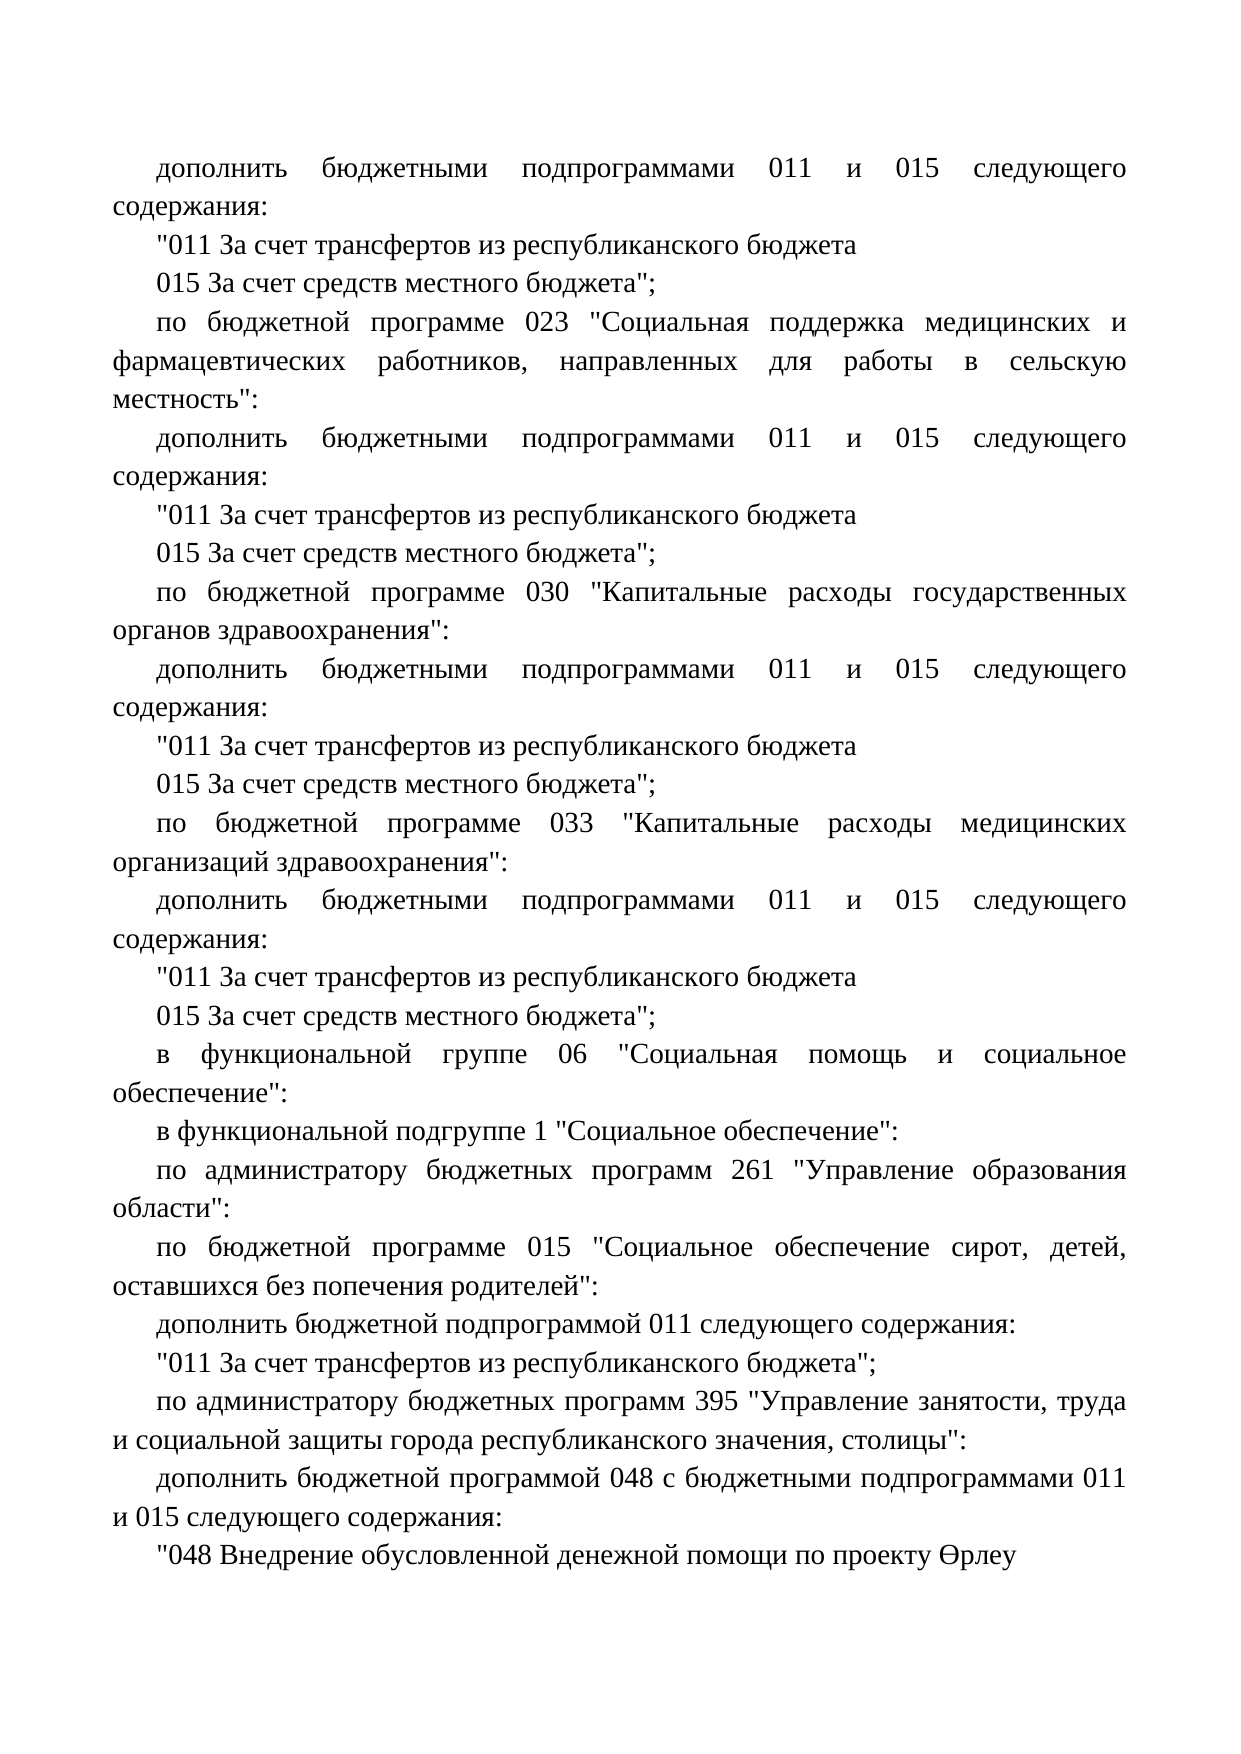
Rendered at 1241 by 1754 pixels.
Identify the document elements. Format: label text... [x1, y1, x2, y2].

text по администратору бюджетных программ 395 "Управление занятости, труда и социальной защиты города республиканского значения, столицы": [112, 1383, 1128, 1455]
text "011 За счет трансфертов из республиканского бюджета [112, 497, 1128, 530]
text по бюджетной программе 015 "Социальное обеспечение сирот, детей, оставшихся без попечения родителей": [112, 1229, 1128, 1301]
text дополнить бюджетными подпрограммами 011 и 015 следующего содержания: [112, 882, 1128, 954]
text "011 За счет трансфертов из республиканского бюджета [112, 959, 1128, 993]
text по бюджетной программе 033 "Капитальные расходы медицинских организаций здравоохранения": [112, 805, 1128, 877]
text 015 За счет средств местного бюджета"; [112, 998, 1128, 1031]
text 015 За счет средств местного бюджета"; [112, 266, 1128, 299]
text по бюджетной программе 030 "Капитальные расходы государственных органов здравоохранения": [112, 574, 1128, 646]
text "011 За счет трансфертов из республиканского бюджета [112, 728, 1128, 762]
text дополнить бюджетной программой 048 с бюджетными подпрограммами 011 и 015 следующего содержания: [112, 1460, 1128, 1532]
text по администратору бюджетных программ 261 "Управление образования области": [112, 1152, 1128, 1224]
text 015 За счет средств местного бюджета"; [112, 535, 1128, 569]
text "011 За счет трансфертов из республиканского бюджета"; [112, 1345, 1128, 1378]
text "011 За счет трансфертов из республиканского бюджета [112, 227, 1128, 261]
text в функциональной группе 06 "Социальная помощь и социальное обеспечение": [112, 1036, 1128, 1108]
text дополнить бюджетными подпрограммами 011 и 015 следующего содержания: [112, 150, 1128, 222]
text дополнить бюджетной подпрограммой 011 следующего содержания: [112, 1306, 1128, 1340]
text 015 За счет средств местного бюджета"; [112, 767, 1128, 800]
text дополнить бюджетными подпрограммами 011 и 015 следующего содержания: [112, 651, 1128, 723]
text по бюджетной программе 023 "Социальная поддержка медицинских и фармацевтических работников, направленных для работы в сельскую местность": [112, 304, 1128, 415]
text дополнить бюджетными подпрограммами 011 и 015 следующего содержания: [112, 420, 1128, 492]
text в функциональной подгруппе 1 "Социальное обеспечение": [112, 1113, 1128, 1147]
text "048 Внедрение обусловленной денежной помощи по проекту Өрлеу [112, 1537, 1128, 1571]
